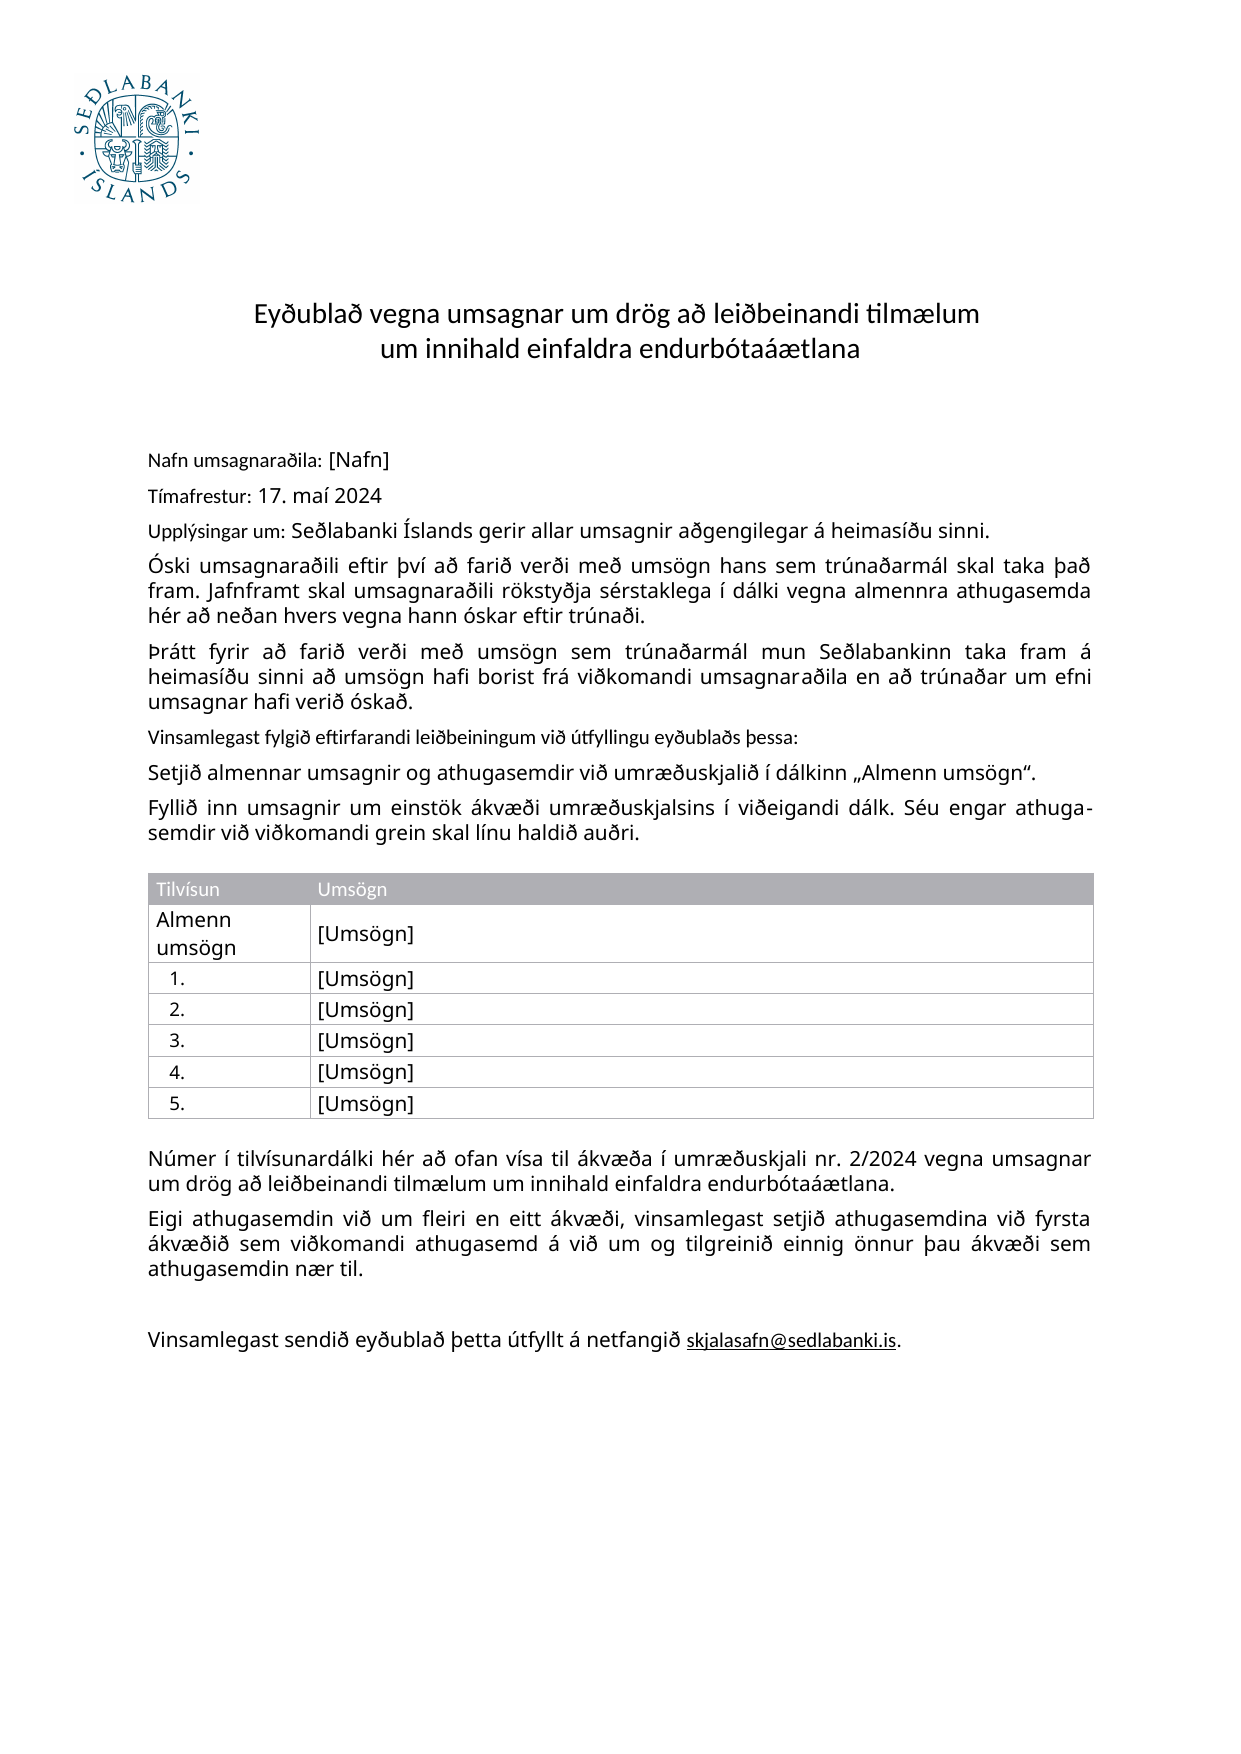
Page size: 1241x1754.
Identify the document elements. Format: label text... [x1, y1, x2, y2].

table_header Tilvísun [149, 874, 310, 904]
table_cell [Umsögn] [311, 1088, 1093, 1118]
table_cell [Umsögn] [311, 1057, 1093, 1087]
table_cell 5. [149, 1088, 310, 1118]
table_header Umsögn [311, 874, 1093, 904]
text Vinsamlegast sendið eyðublað þetta útfyllt á netfangið skjalasafn@sedlabanki.is. [148, 1327, 1093, 1352]
text Fyllið inn umsagnir um einstök ákvæði umræðuskjalsins í viðeigandi dálk. Séu engar athugasemdir við viðkomandi grein skal línu haldið auðri. [148, 796, 1093, 846]
table_cell 4. [149, 1057, 310, 1087]
text Eyðublað vegna umsagnar um drög að leiðbeinandi tilmælum um innihald einfaldra endurbótaáætlana [148, 295, 1093, 366]
table_cell [Umsögn] [311, 994, 1093, 1024]
table_cell Almenn umsögn [149, 905, 310, 962]
text Óski umsagnaraðili eftir því að farið verði með umsögn hans sem trúnaðarmál skal taka það fram. Jafnframt skal umsagnaraðili rökstyðja sérstaklega í dálki vegna almennra athugasemda hér að neðan hvers vegna hann óskar eftir trúnaði. [148, 554, 1093, 629]
text Nafn umsagnaraðila: [Nafn] [148, 448, 1093, 473]
table_cell 1. [149, 963, 310, 993]
picture [73, 73, 200, 204]
table_cell 2. [149, 994, 310, 1024]
table_cell [Umsögn] [311, 963, 1093, 993]
text Setjið almennar umsagnir og athugasemdir við umræðuskjalið í dálkinn „Almenn umsögn“. [148, 760, 1093, 785]
text Númer í tilvísunardálki hér að ofan vísa til ákvæða í umræðuskjali nr. 2/2024 vegna umsagnar um drög að leiðbeinandi tilmælum um innihald einfaldra endurbótaáætlana. [148, 1146, 1093, 1196]
text Eigi athugasemdin við um fleiri en eitt ákvæði, vinsamlegast setjið athugasemdina við fyrsta ákvæðið sem viðkomandi athugasemd á við um og tilgreinið einnig önnur þau ákvæði sem athugasemdin nær til. [148, 1207, 1093, 1282]
table_cell 3. [149, 1025, 310, 1056]
text Tímafrestur: 17. maí 2024 [148, 483, 1093, 508]
text Vinsamlegast fylgið eftirfarandi leiðbeiningum við útfyllingu eyðublaðs þessa: [148, 725, 1093, 750]
text Upplýsingar um: Seðlabanki Íslands gerir allar umsagnir aðgengilegar á heimasíðu sinni. [148, 518, 1093, 543]
table_cell [Umsögn] [311, 1025, 1093, 1056]
text Þrátt fyrir að farið verði með umsögn sem trúnaðarmál mun Seðlabankinn taka fram á heimasíðu sinni að umsögn hafi borist frá viðkomandi umsagnaraðila en að trúnaðar um efni umsagnar hafi verið óskað. [148, 639, 1093, 714]
table_cell [Umsögn] [311, 905, 1093, 962]
